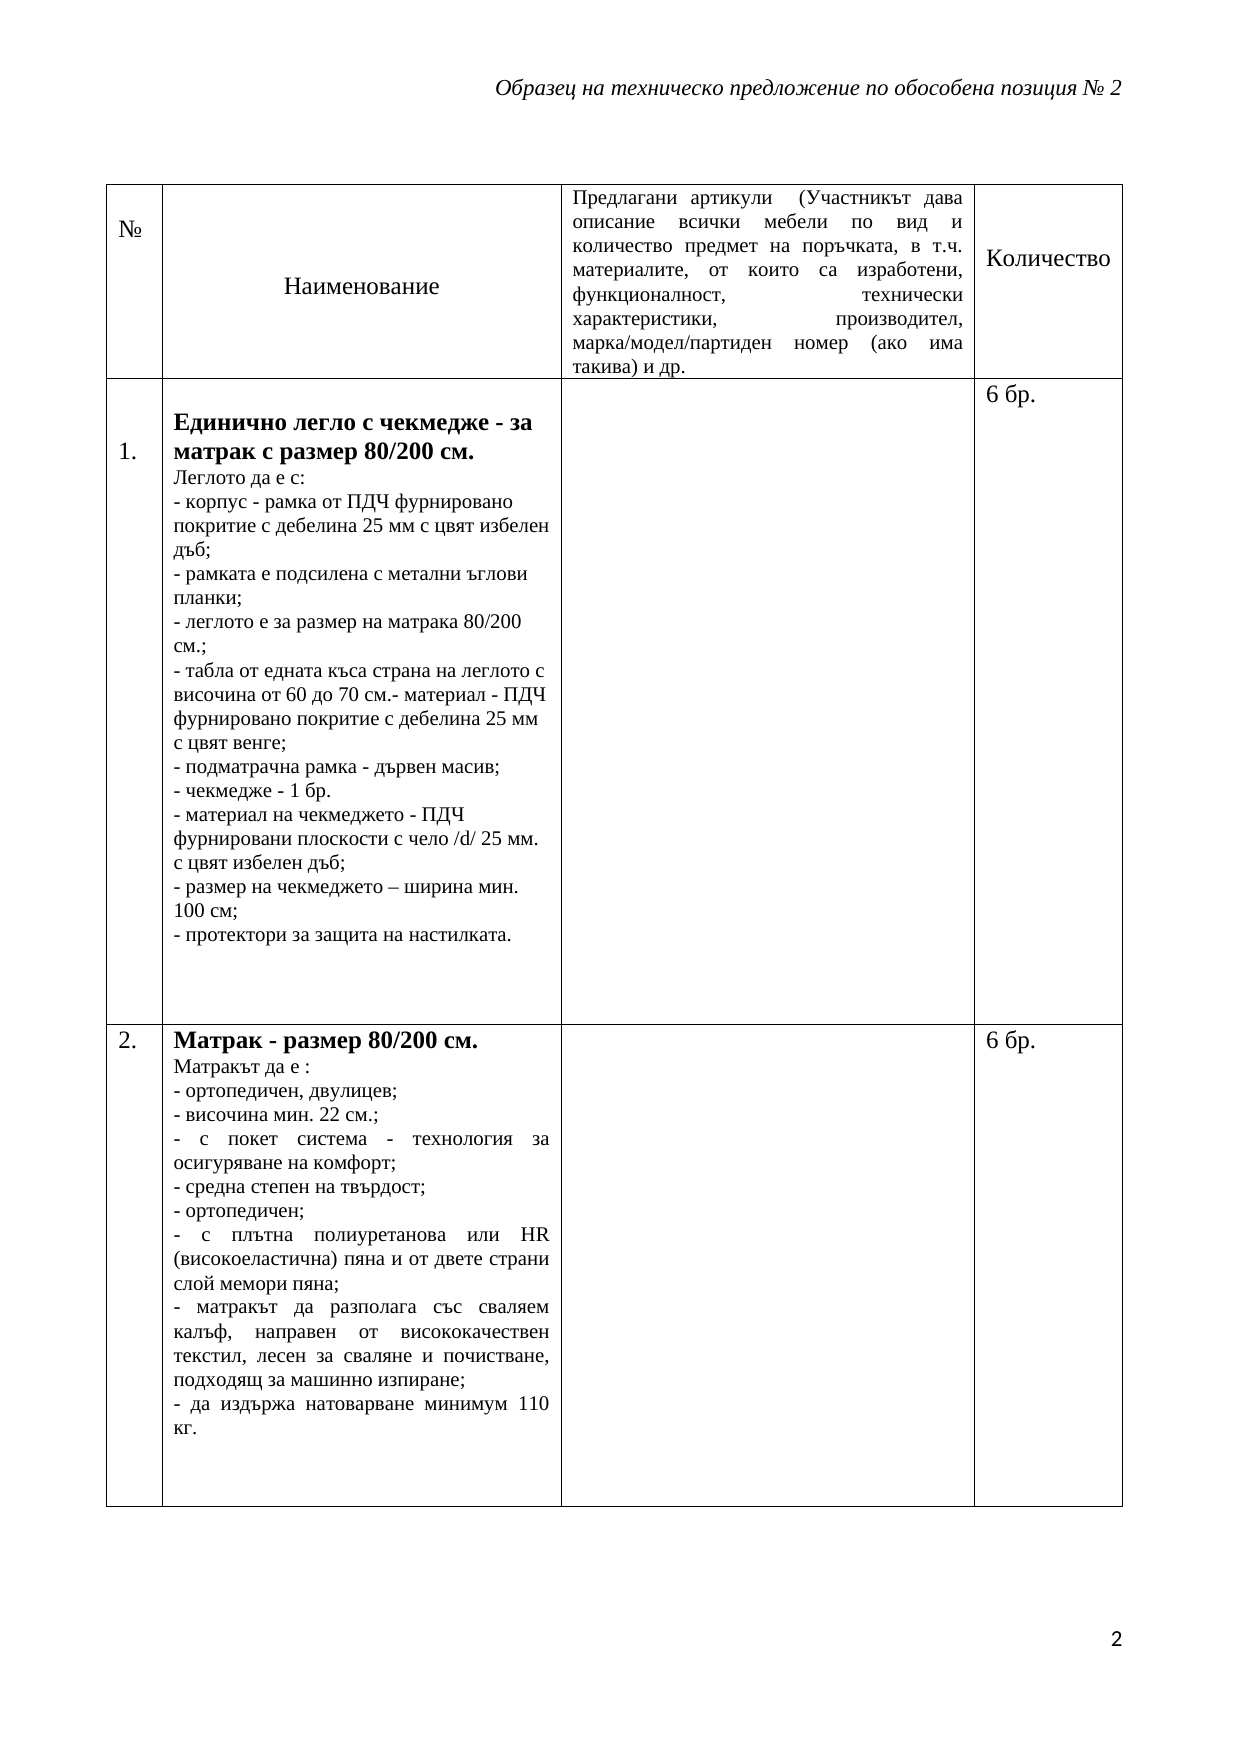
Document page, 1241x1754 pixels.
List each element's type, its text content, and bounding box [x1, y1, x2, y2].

table_cell 1. [107, 379, 162, 1024]
table_header № [107, 185, 162, 378]
table_header Наименование [163, 185, 561, 378]
table_header Количество [975, 185, 1122, 378]
table_cell [562, 1025, 974, 1506]
table_cell 2. [107, 1025, 162, 1506]
table_cell Матрак - размер 80/200 см. Матракът да е : - ортопедичен, двулицев; - височина мин. 22 см.; - с покет система - технология за осигуряване на комфорт; - средна степен на твърдост; - ортопедичен; - с плътна полиуретанова или HR (високоеластична) пяна и от двете страни слой мемори пяна; - матракът да разполага със сваляем калъф, направен от висококачествен текстил, лесен за сваляне и почистване, подходящ за машинно изпиране; - да издържа натоварване минимум 110 кг. [163, 1025, 561, 1506]
table_cell 6 бр. [975, 1025, 1122, 1506]
table_cell Единично легло с чекмедже - за матрак с размер 80/200 см. Леглото да е с: - корпус - рамка от ПДЧ фурнировано покритие с дебелина 25 мм с цвят избелен дъб; - рамката е подсилена с метални ъглови планки; - леглото е за размер на матрака 80/200 см.; - табла от едната къса страна на леглото с височина от 60 до 70 см.- материал - ПДЧ фурнировано покритие с дебелина 25 мм с цвят венге; - подматрачна рамка - дървен масив; - чекмедже - 1 бр. - материал на чекмеджето - ПДЧ фурнировани плоскости с чело /d/ 25 мм. с цвят избелен дъб; - размер на чекмеджето – ширина мин. 100 см; - протектори за защита на настилката. [163, 379, 561, 1024]
table_header Предлагани артикули (Участникът дава описание всички мебели по вид и количество предмет на поръчката, в т.ч. материалите, от които са изработени, функционалност, технически характеристики, производител, марка/модел/партиден номер (ако има такива) и др. [562, 185, 974, 378]
table_cell [562, 379, 974, 1024]
table_cell 6 бр. [975, 379, 1122, 1024]
